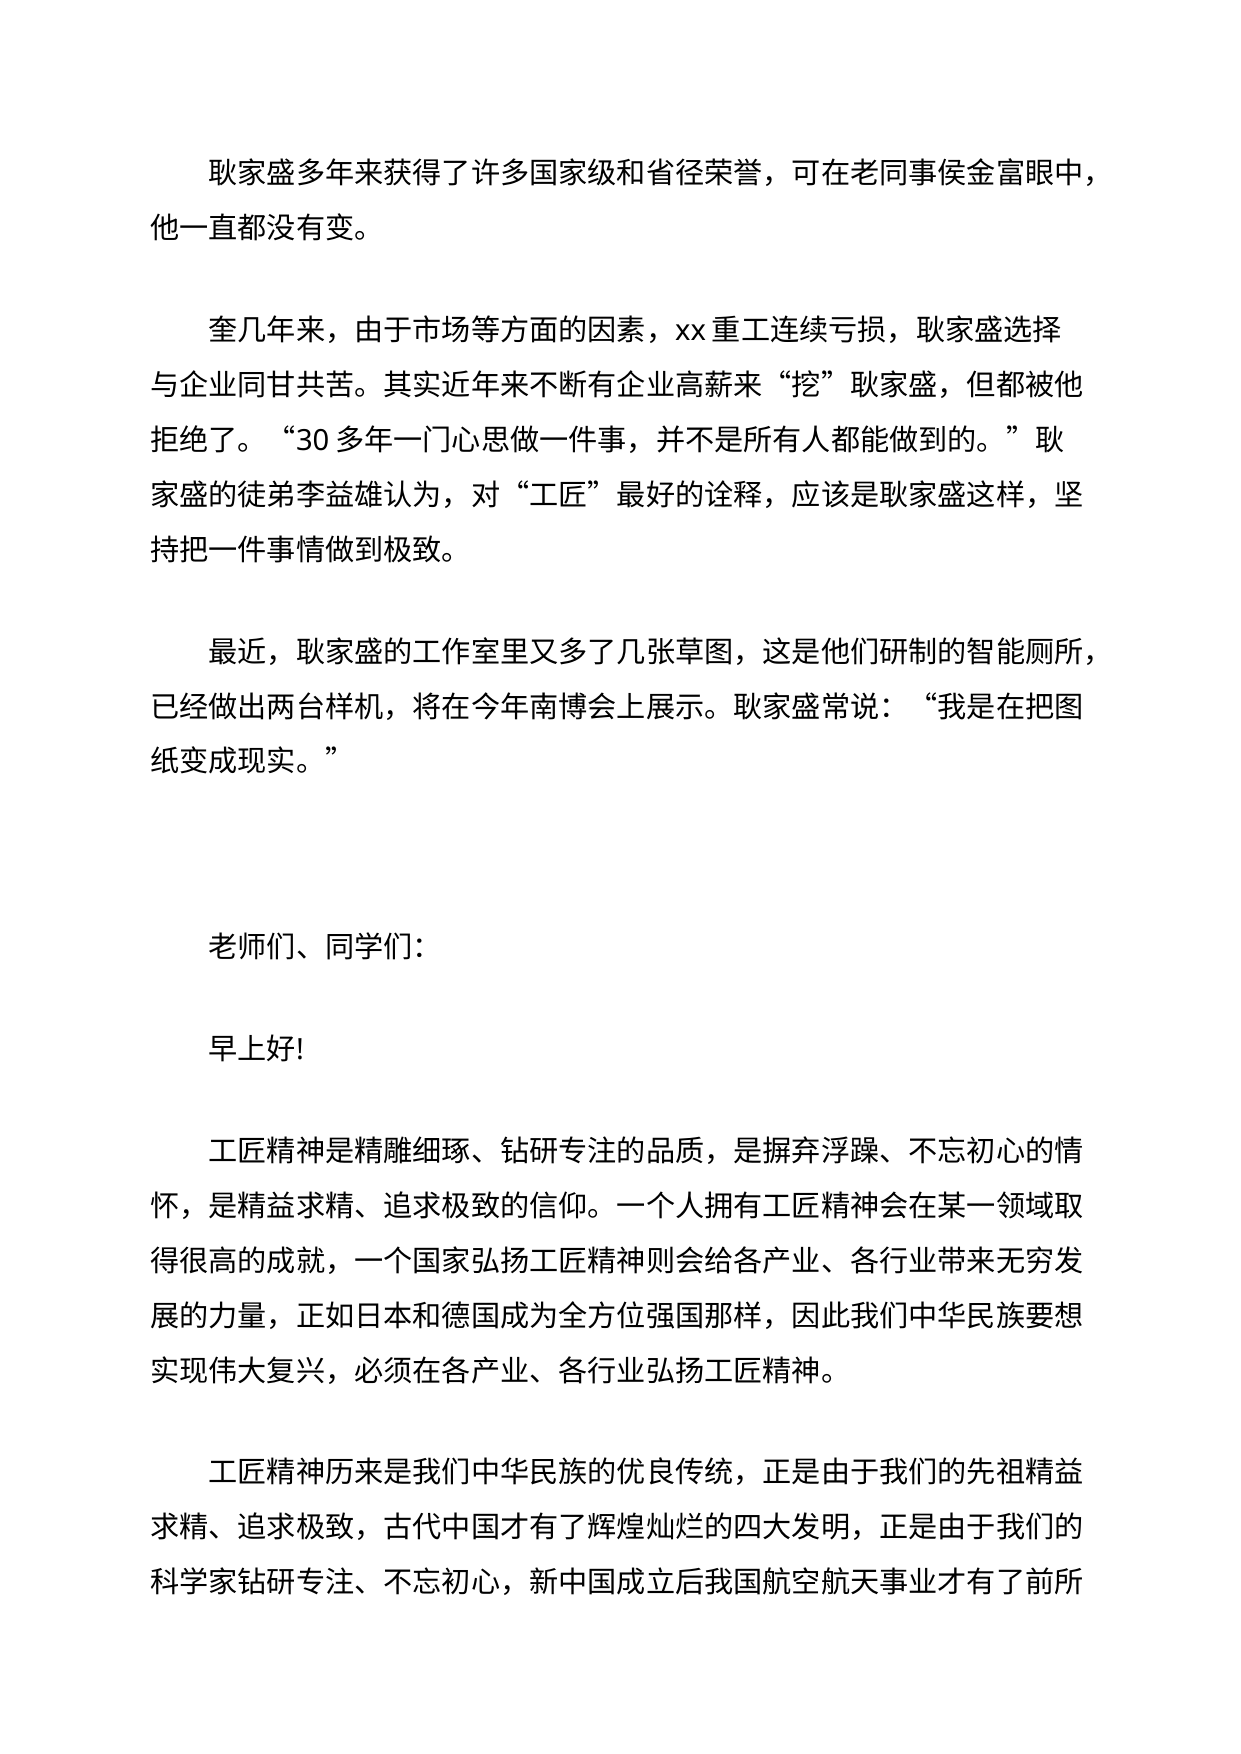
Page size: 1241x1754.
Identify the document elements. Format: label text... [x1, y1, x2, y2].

text 最近，耿家盛的工作室里又多了几张草图，这是他们研制的智能厕所，已经做出两台样机，将在今年南博会上展示。耿家盛常说：“我是在把图纸变成现实。” [150, 628, 1090, 780]
text 老师们、同学们： [150, 924, 1090, 966]
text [150, 1449, 1090, 1601]
text 耿家盛多年来获得了许多国家级和省径荣誉，可在老同事侯金富眼中，他一直都没有变。 [150, 150, 1090, 247]
text 奎几年来，由于市场等方面的因素，xx重工连续亏损，耿家盛选择与企业同甘共苦。其实近年来不断有企业高薪来“挖”耿家盛，但都被他拒绝了。“30多年一门心思做一件事，并不是所有人都能做到的。”耿家盛的徒弟李益雄认为，对“工匠”最好的诠释，应该是耿家盛这样，坚持把一件事情做到极致。 [150, 307, 1090, 569]
text 工匠精神是精雕细琢、钻研专注的品质，是摒弃浮躁、不忘初心的情怀，是精益求精、追求极致的信仰。一个人拥有工匠精神会在某一领域取得很高的成就，一个国家弘扬工匠精神则会给各产业、各行业带来无穷发展的力量，正如日本和德国成为全方位强国那样，因此我们中华民族要想实现伟大复兴，必须在各产业、各行业弘扬工匠精神。 [150, 1128, 1090, 1389]
text 早上好! [150, 1026, 1090, 1068]
